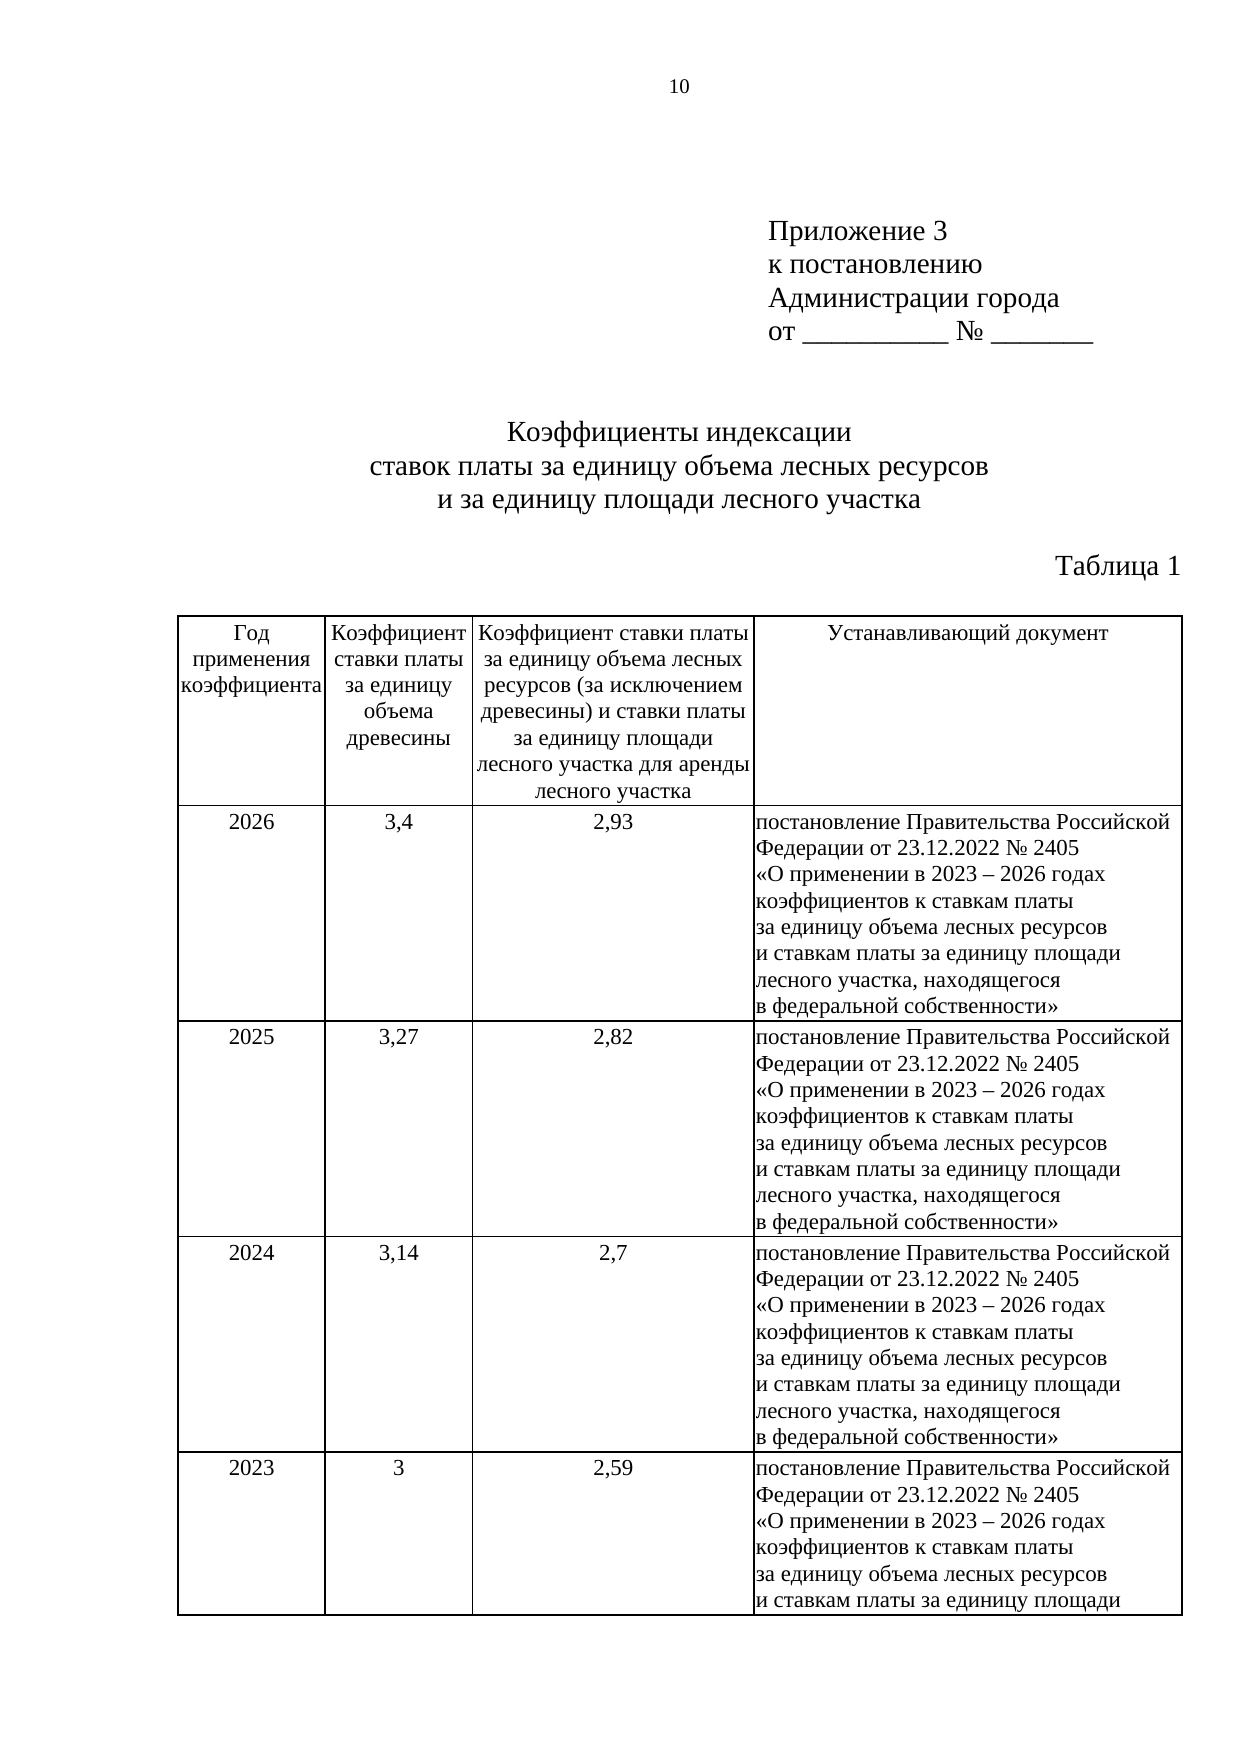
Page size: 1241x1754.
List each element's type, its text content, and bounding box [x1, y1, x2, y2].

table_header Коэффициент ставки платы за единицу объема древесины [326, 617, 472, 804]
table_cell 2,93 [473, 806, 753, 1020]
table_cell 2,7 [473, 1237, 753, 1451]
table_header Коэффициент ставки платы за единицу объема лесных ресурсов (за исключением древесины) и ставки платы за единицу площади лесного участка для аренды лесного участка [473, 617, 753, 804]
table_header Год применения коэффициента [179, 617, 324, 804]
table_cell 2,82 [473, 1022, 753, 1236]
table_cell 2023 [179, 1453, 324, 1614]
title Администрации города [723, 280, 1181, 313]
table_cell 3 [326, 1453, 472, 1614]
text ставок платы за единицу объема лесных ресурсов и за единицу площади лесного участка [177, 448, 1181, 515]
title к постановлению [723, 246, 1181, 280]
text Коэффициенты индексации [177, 414, 1181, 448]
text Таблица 1 [177, 548, 1181, 582]
table_cell 2024 [179, 1237, 324, 1451]
table_cell 2026 [179, 806, 324, 1020]
table_cell 2,59 [473, 1453, 753, 1614]
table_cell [755, 1453, 1181, 1614]
table_cell 3,14 [326, 1237, 472, 1451]
table_header Устанавливающий документ [755, 617, 1181, 804]
title от __________ № _______ [723, 313, 1181, 347]
table_cell 3,27 [326, 1022, 472, 1236]
table_cell 3,4 [326, 806, 472, 1020]
table_cell 2025 [179, 1022, 324, 1236]
title Приложение 3 [723, 213, 1181, 246]
